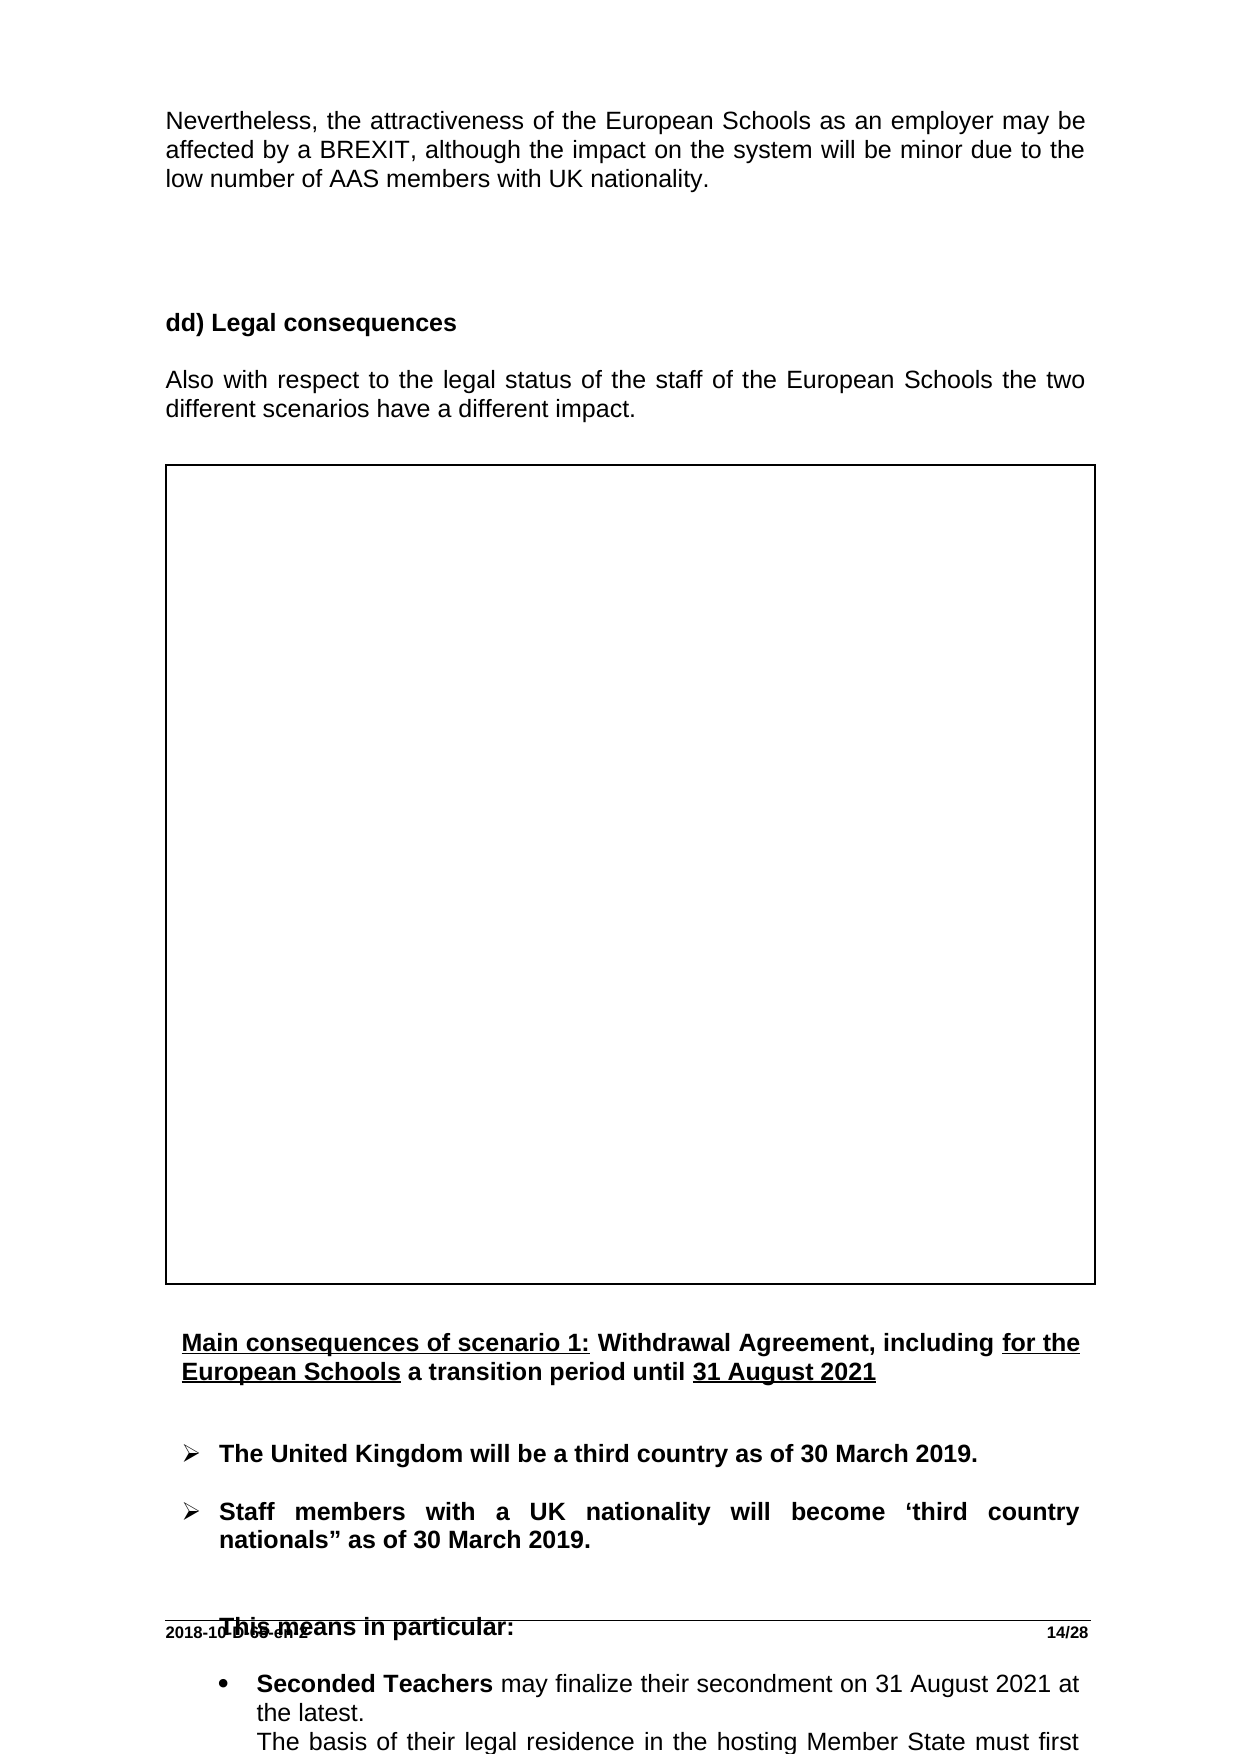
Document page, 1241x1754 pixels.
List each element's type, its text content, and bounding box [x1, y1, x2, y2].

list Also with respect to the legal status of the staff of the European Schools the two different scenarios have a different impact. [165, 365, 1087, 422]
list dd) Legal consequences [165, 307, 1087, 336]
list Nevertheless, the attractiveness of the European Schools as an employer may be affected by a BREXIT, although the impact on the system will be minor due to the low number of AAS members with UK nationality. [165, 106, 1087, 192]
